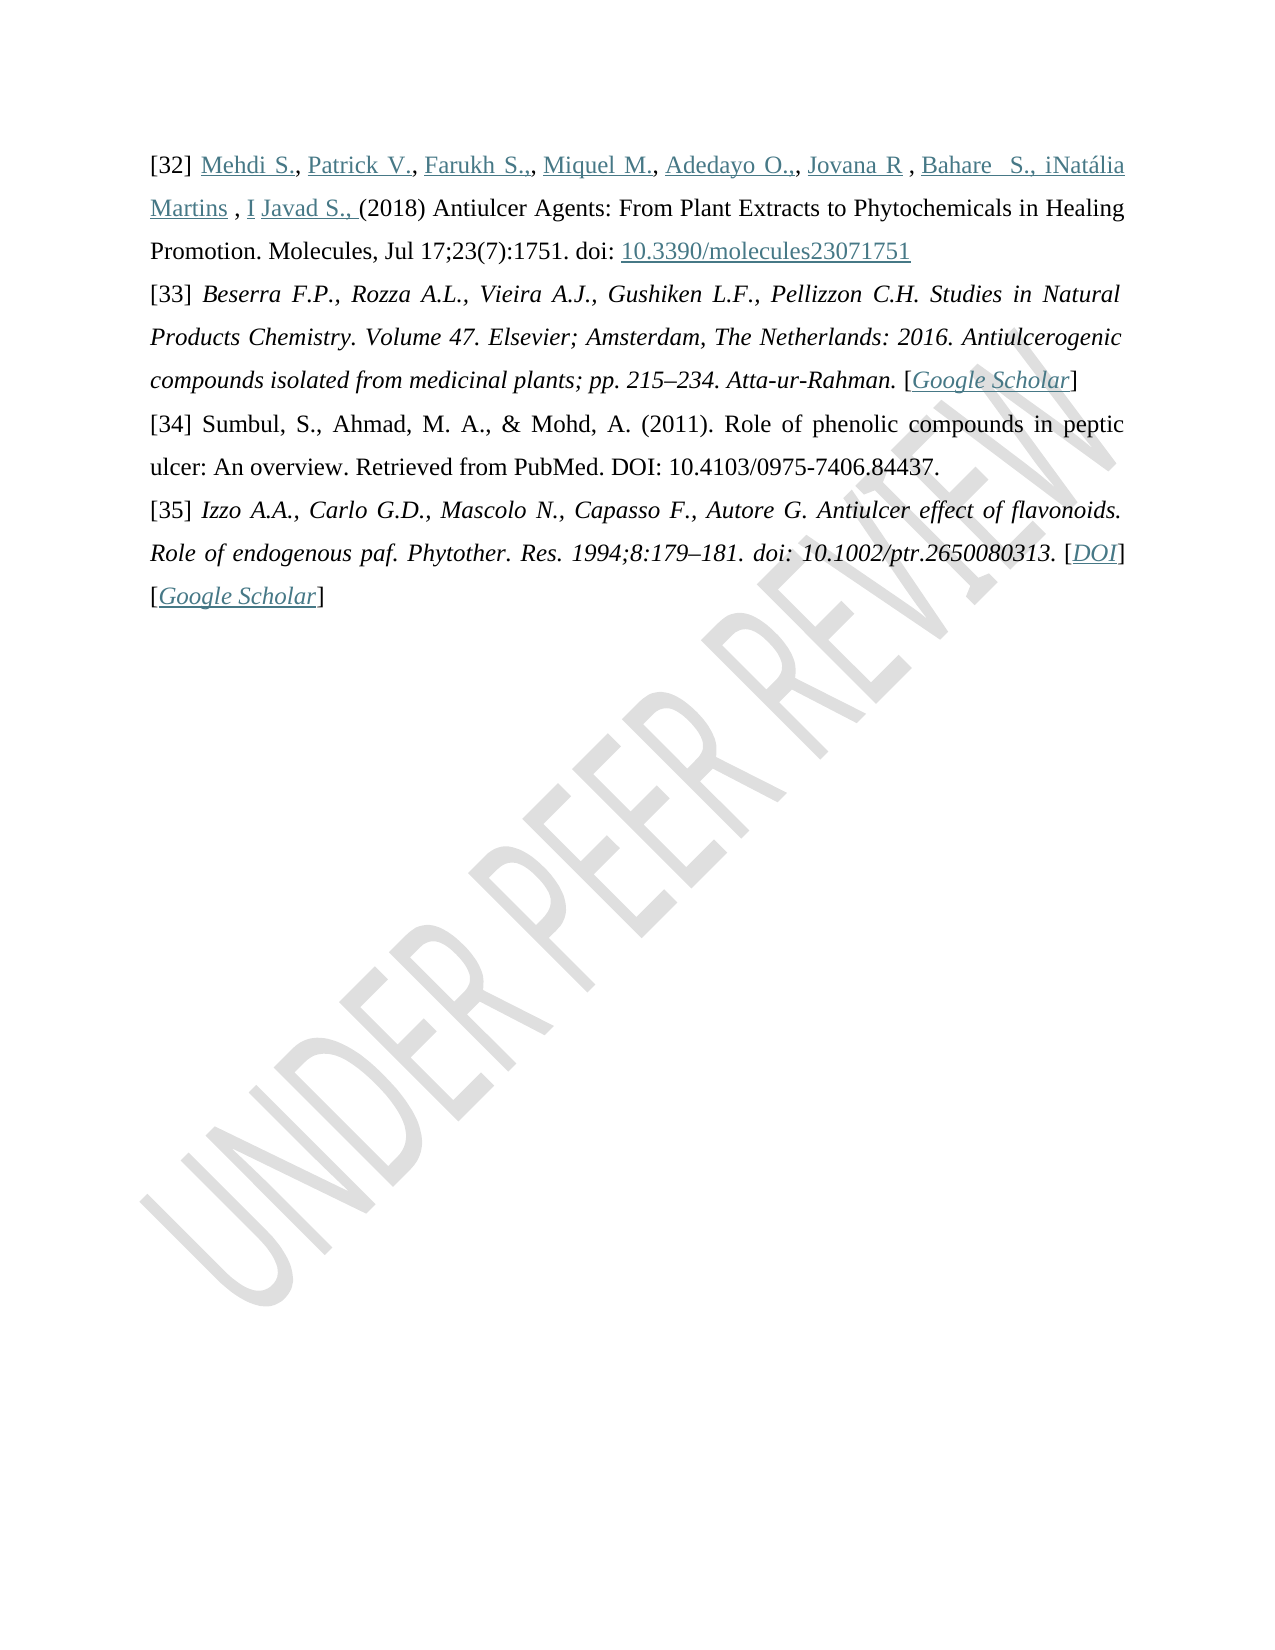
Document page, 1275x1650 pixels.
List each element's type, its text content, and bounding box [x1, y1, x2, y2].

text [35] Izzo A.A., Carlo G.D., Mascolo N., Capasso F., Autore G. Antiulcer effect of flavonoids. Role of endogenous paf. Phytother. Res. 1994;8:179–181. doi: 10.1002/ptr.2650080313. [DOI] [Google Scholar] [150, 495, 1125, 610]
text [32] Mehdi S., Patrick V., Farukh S.,, Miquel M., Adedayo O.,, Jovana R , Bahare S., iNatália Martins , I Javad S., (2018) Antiulcer Agents: From Plant Extracts to Phytochemicals in Healing Promotion. Molecules, Jul 17;23(7):1751. doi: 10.3390/molecules23071751 [150, 150, 1125, 265]
text [34] Sumbul, S., Ahmad, M. A., & Mohd, A. (2011). Role of phenolic compounds in peptic ulcer: An overview. Retrieved from PubMed. DOI: 10.4103/0975-7406.84437. [150, 409, 1125, 481]
text [33] Beserra F.P., Rozza A.L., Vieira A.J., Gushiken L.F., Pellizzon C.H. Studies in Natural Products Chemistry. Volume 47. Elsevier; Amsterdam, The Netherlands: 2016. Antiulcerogenic compounds isolated from medicinal plants; pp. 215–234. Atta-ur-Rahman. [Google Scholar] [150, 279, 1125, 394]
